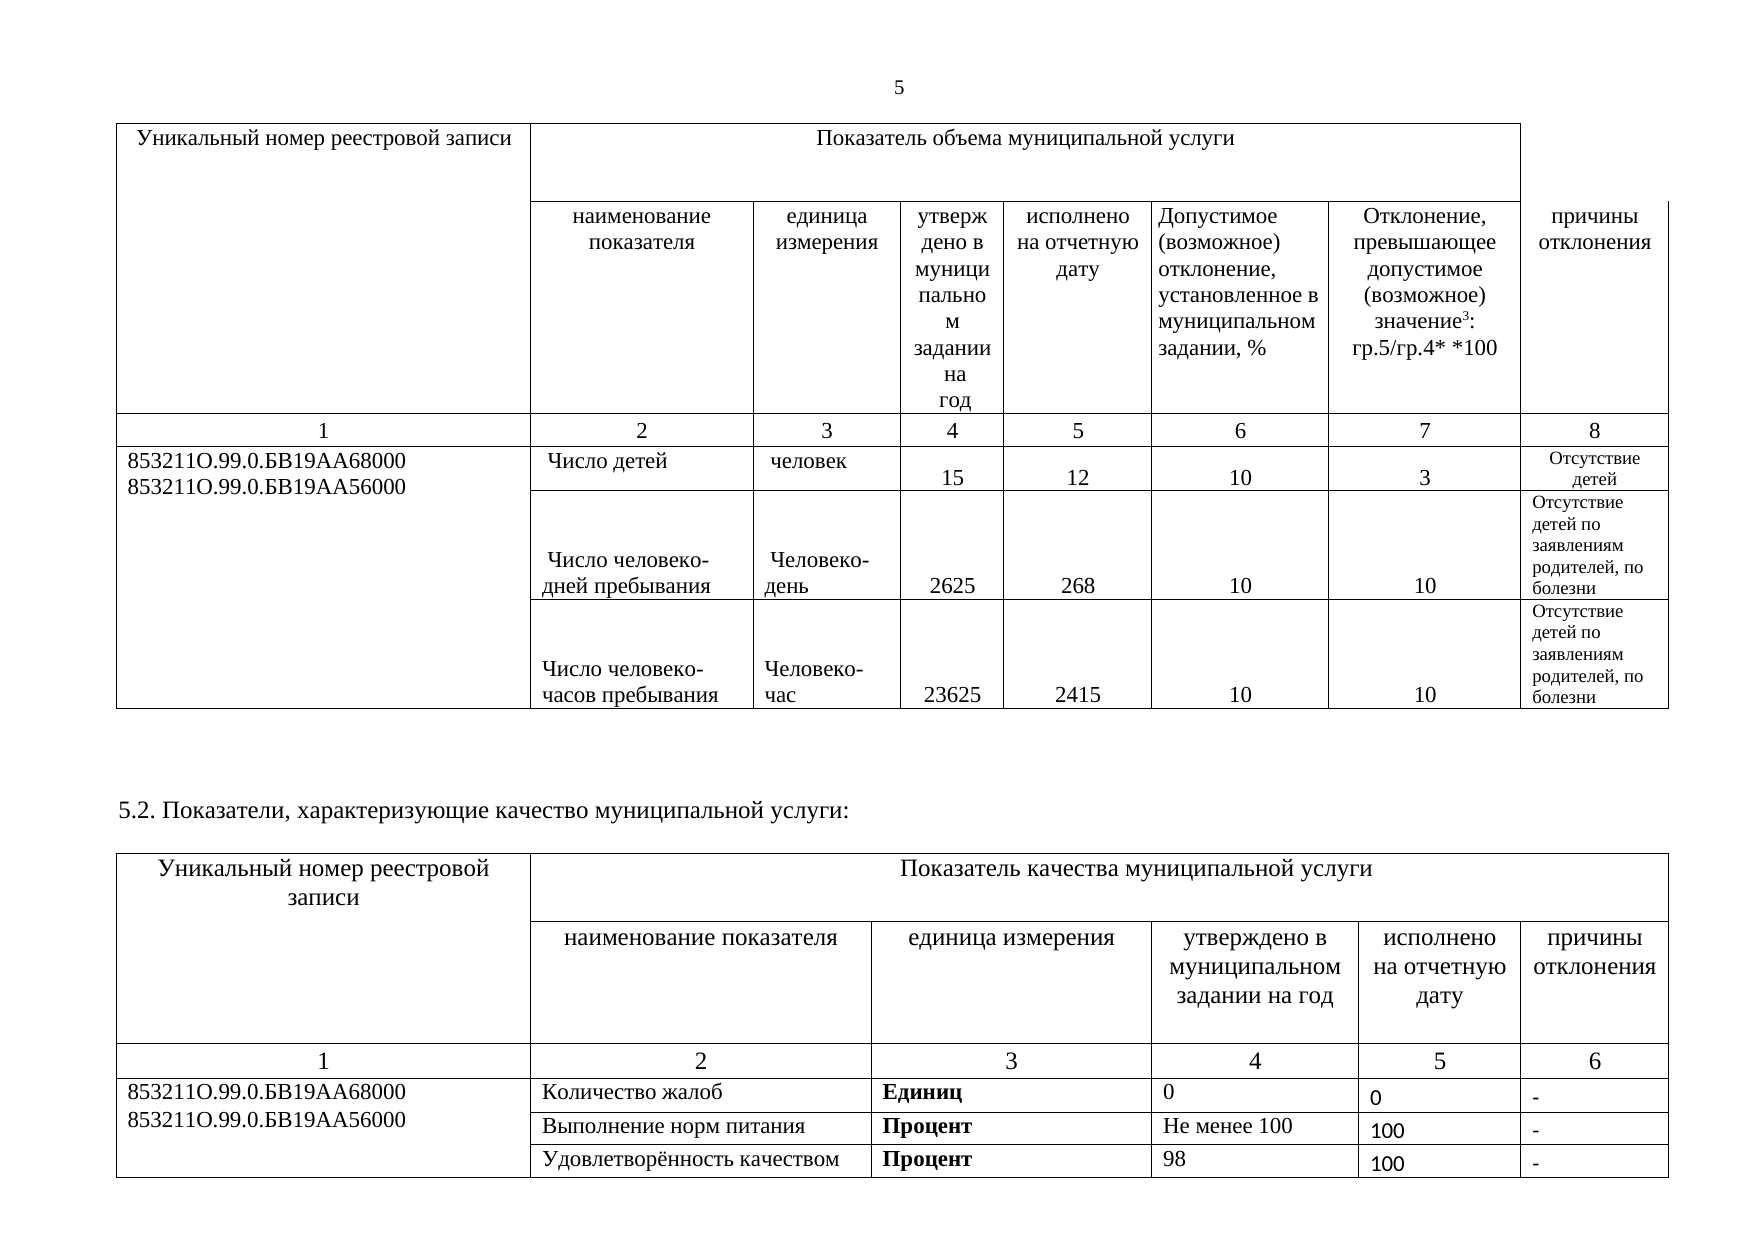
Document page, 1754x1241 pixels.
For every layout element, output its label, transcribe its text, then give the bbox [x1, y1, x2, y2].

table_cell 100 [1359, 1113, 1520, 1144]
table_cell 10 [1152, 600, 1328, 708]
table_cell 12 [1004, 447, 1151, 490]
table_cell 98 [1152, 1145, 1358, 1177]
table_cell причины отклонения [1521, 201, 1668, 413]
table_cell 8 [1521, 414, 1668, 446]
table_cell 23625 [901, 600, 1003, 708]
table_cell Отсутствие детей по заявлениям родителей, по болезни [1521, 600, 1668, 708]
table_cell Человеко-день [754, 491, 900, 599]
table_cell Отсутствие детей [1521, 447, 1668, 490]
table_cell 15 [901, 447, 1003, 490]
table_cell Выполнение норм питания [531, 1113, 871, 1144]
table_cell утверждено в муниципальном задании на год [1152, 922, 1358, 1043]
table_header Уникальный номер реестровой записи [117, 854, 530, 1043]
table_cell 3 [754, 414, 900, 446]
table_cell 10 [1329, 491, 1520, 599]
table_cell Не менее 100 [1152, 1113, 1358, 1144]
table_cell единица измерения [754, 202, 900, 413]
table_cell 2 [531, 1044, 871, 1077]
table_cell Отклонение, превышающее допустимое (возможное) значение3: гр.5/гр.4* *100 [1329, 202, 1520, 413]
table_cell 5 [1359, 1044, 1520, 1077]
table_cell 4 [1152, 1044, 1358, 1077]
table_cell 6 [1521, 1044, 1668, 1077]
table_cell 10 [1152, 491, 1328, 599]
table_cell - [1521, 1113, 1668, 1144]
table_cell Единиц [872, 1079, 1151, 1112]
table_cell Допустимое (возможное) отклонение, установленное в муниципальном задании, % [1152, 202, 1328, 413]
table_cell 853211О.99.0.БВ19АА68000 853211О.99.0.БВ19АА56000 [117, 1079, 530, 1177]
table_cell 0 [1359, 1079, 1520, 1112]
table_header Уникальный номер реестровой записи [117, 124, 530, 413]
table_cell 268 [1004, 491, 1151, 599]
table_cell человек [754, 447, 900, 490]
table_cell - [1521, 1145, 1668, 1177]
table_cell 10 [1329, 600, 1520, 708]
table_cell 2625 [901, 491, 1003, 599]
table_cell 0 [1152, 1079, 1358, 1112]
table_cell 2415 [1004, 600, 1151, 708]
table_cell 1 [117, 1044, 530, 1077]
table_cell наименование показателя [531, 202, 753, 413]
table_cell 3 [872, 1044, 1151, 1077]
table_cell 2 [531, 414, 753, 446]
table_cell Число детей [531, 447, 753, 490]
table_header Показатель объема муниципальной услуги [531, 124, 1520, 201]
table_cell 7 [1329, 414, 1520, 446]
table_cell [872, 1145, 1151, 1177]
table_cell исполнено на отчетную дату [1359, 922, 1520, 1043]
table_cell Отсутствие детей по заявлениям родителей, по болезни [1521, 491, 1668, 599]
table_cell Человеко-час [754, 600, 900, 708]
text 5.2. Показатели, характеризующие качество муниципальной услуги: [118, 795, 1680, 824]
table_header Показатель качества муниципальной услуги [531, 854, 1668, 921]
table_cell 5 [1004, 414, 1151, 446]
table_cell 1 [117, 414, 530, 446]
table_cell единица измерения [872, 922, 1151, 1043]
table_cell - [1521, 1079, 1668, 1112]
table_cell 853211О.99.0.БВ19АА68000 853211О.99.0.БВ19АА56000 [117, 447, 530, 708]
table_cell Количество жалоб [531, 1079, 871, 1112]
table_cell Процент [872, 1113, 1151, 1144]
table_cell 10 [1152, 447, 1328, 490]
table_cell Число человеко-часов пребывания [531, 600, 753, 708]
table_cell Число человеко-дней пребывания [531, 491, 753, 599]
table_cell наименование показателя [531, 922, 871, 1043]
table_cell 6 [1152, 414, 1328, 446]
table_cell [531, 1145, 871, 1177]
table_cell 3 [1329, 447, 1520, 490]
table_cell причины отклонения [1521, 922, 1668, 1043]
table_cell утверждено в муниципальном задании на год [901, 202, 1003, 413]
table_cell исполнено на отчетную дату [1004, 202, 1151, 413]
table_cell 4 [901, 414, 1003, 446]
table_cell 100 [1359, 1145, 1520, 1177]
